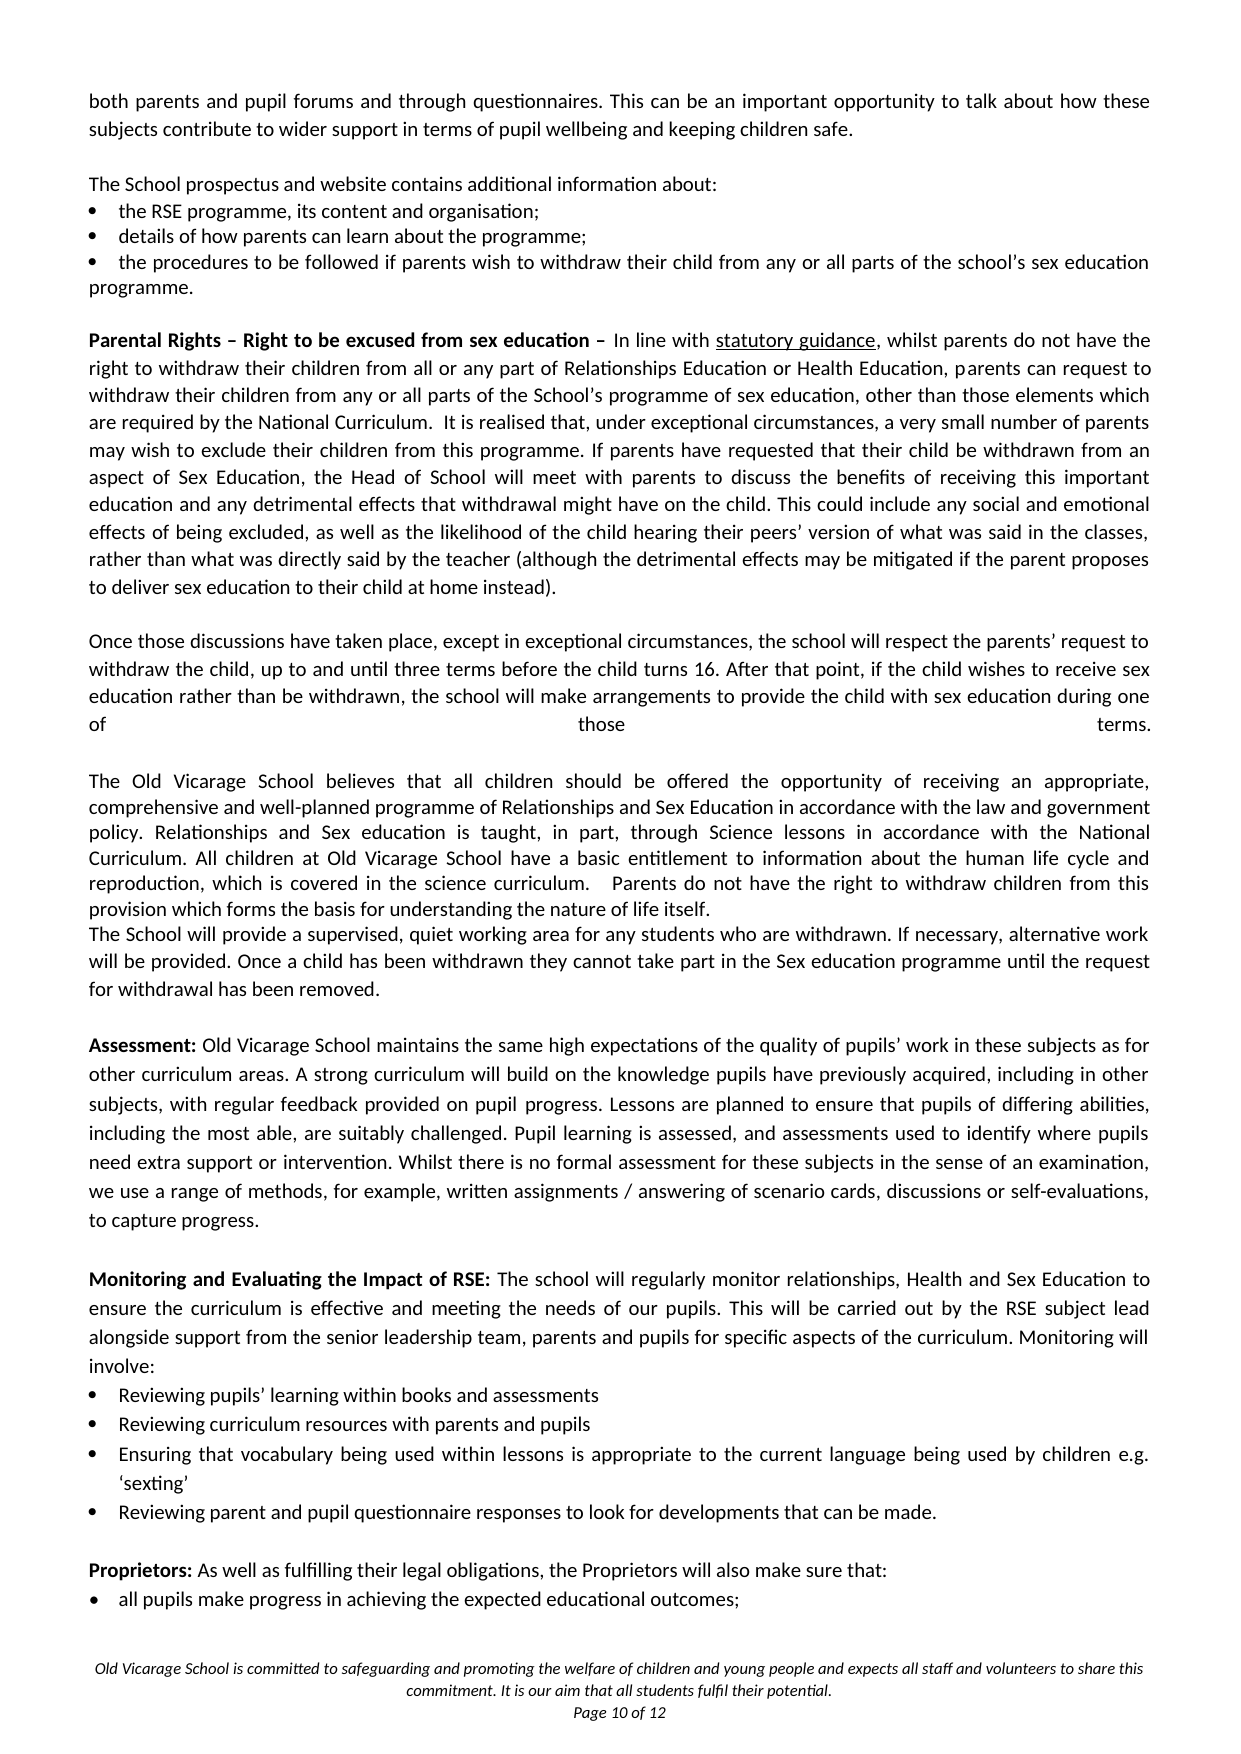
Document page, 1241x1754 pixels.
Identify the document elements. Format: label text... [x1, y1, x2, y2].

text The School prospectus and website contains additional information about: [89, 171, 1152, 196]
text The School will provide a supervised, quiet working area for any students who are withdrawn. If necessary, alternative work will be provided. Once a child has been withdrawn they cannot take part in the Sex education programme until the request for withdrawal has been removed. [89, 921, 1152, 1001]
list the procedures to be followed if parents wish to withdraw their child from any or all parts of the school’s sex education programme. [89, 249, 1152, 300]
list all pupils make progress in achieving the expected educational outcomes; [89, 1587, 1152, 1612]
text The Old Vicarage School believes that all children should be offered the opportunity of receiving an appropriate, comprehensive and well-planned programme of Relationships and Sex Education in accordance with the law and government policy. Relationships and Sex education is taught, in part, through Science lessons in accordance with the National Curriculum. All children at Old Vicarage School have a basic entitlement to information about the human life cycle and reproduction, which is covered in the science curriculum. Parents do not have the right to withdraw children from this provision which forms the basis for understanding the nature of life itself. [89, 769, 1152, 921]
list the RSE programme, its content and organisation; [89, 198, 1152, 224]
list Reviewing parent and pupil questionnaire responses to look for developments that can be made. [89, 1499, 1152, 1524]
text Once those discussions have taken place, except in exceptional circumstances, the school will respect the parents’ request to withdraw the child, up to and until three terms before the child turns 16. After that point, if the child wishes to receive sex education rather than be withdrawn, the school will make arrangements to provide the child with sex education during one of those terms. [89, 629, 1152, 766]
text Parental Rights – Right to be excused from sex education – In line with statutory guidance, whilst parents do not have the right to withdraw their children from all or any part of Relationships Education or Health Education, parents can request to withdraw their children from any or all parts of the School’s programme of sex education, other than those elements which are required by the National Curriculum. It is realised that, under exceptional circumstances, a very small number of parents may wish to exclude their children from this programme. If parents have requested that their child be withdrawn from an aspect of Sex Education, the Head of School will meet with parents to discuss the benefits of receiving this important education and any detrimental effects that withdrawal might have on the child. This could include any social and emotional effects of being excluded, as well as the likelihood of the child hearing their peers’ version of what was said in the classes, rather than what was directly said by the teacher (although the detrimental effects may be mitigated if the parent proposes to deliver sex education to their child at home instead). [89, 327, 1152, 599]
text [89, 89, 1152, 141]
list Reviewing pupils’ learning within books and assessments [89, 1382, 1152, 1408]
text Proprietors: As well as fulfilling their legal obligations, the Proprietors will also make sure that: [89, 1557, 1152, 1583]
list Ensuring that vocabulary being used within lessons is appropriate to the current language being used by children e.g. ‘sexting’ [89, 1441, 1152, 1495]
text Assessment: Old Vicarage School maintains the same high expectations of the quality of pupils’ work in these subjects as for other curriculum areas. A strong curriculum will build on the knowledge pupils have previously acquired, including in other subjects, with regular feedback provided on pupil progress. Lessons are planned to ensure that pupils of differing abilities, including the most able, are suitably challenged. Pupil learning is assessed, and assessments used to identify where pupils need extra support or intervention. Whilst there is no formal assessment for these subjects in the sense of an examination, we use a range of methods, for example, written assignments / answering of scenario cards, discussions or self-evaluations, to capture progress. [89, 1032, 1152, 1233]
text Monitoring and Evaluating the Impact of RSE: The school will regularly monitor relationships, Health and Sex Education to ensure the curriculum is effective and meeting the needs of our pupils. This will be carried out by the RSE subject lead alongside support from the senior leadership team, parents and pupils for specific aspects of the curriculum. Monitoring will involve: [89, 1266, 1152, 1379]
list Reviewing curriculum resources with parents and pupils [89, 1412, 1152, 1437]
list details of how parents can learn about the programme; [89, 224, 1152, 249]
